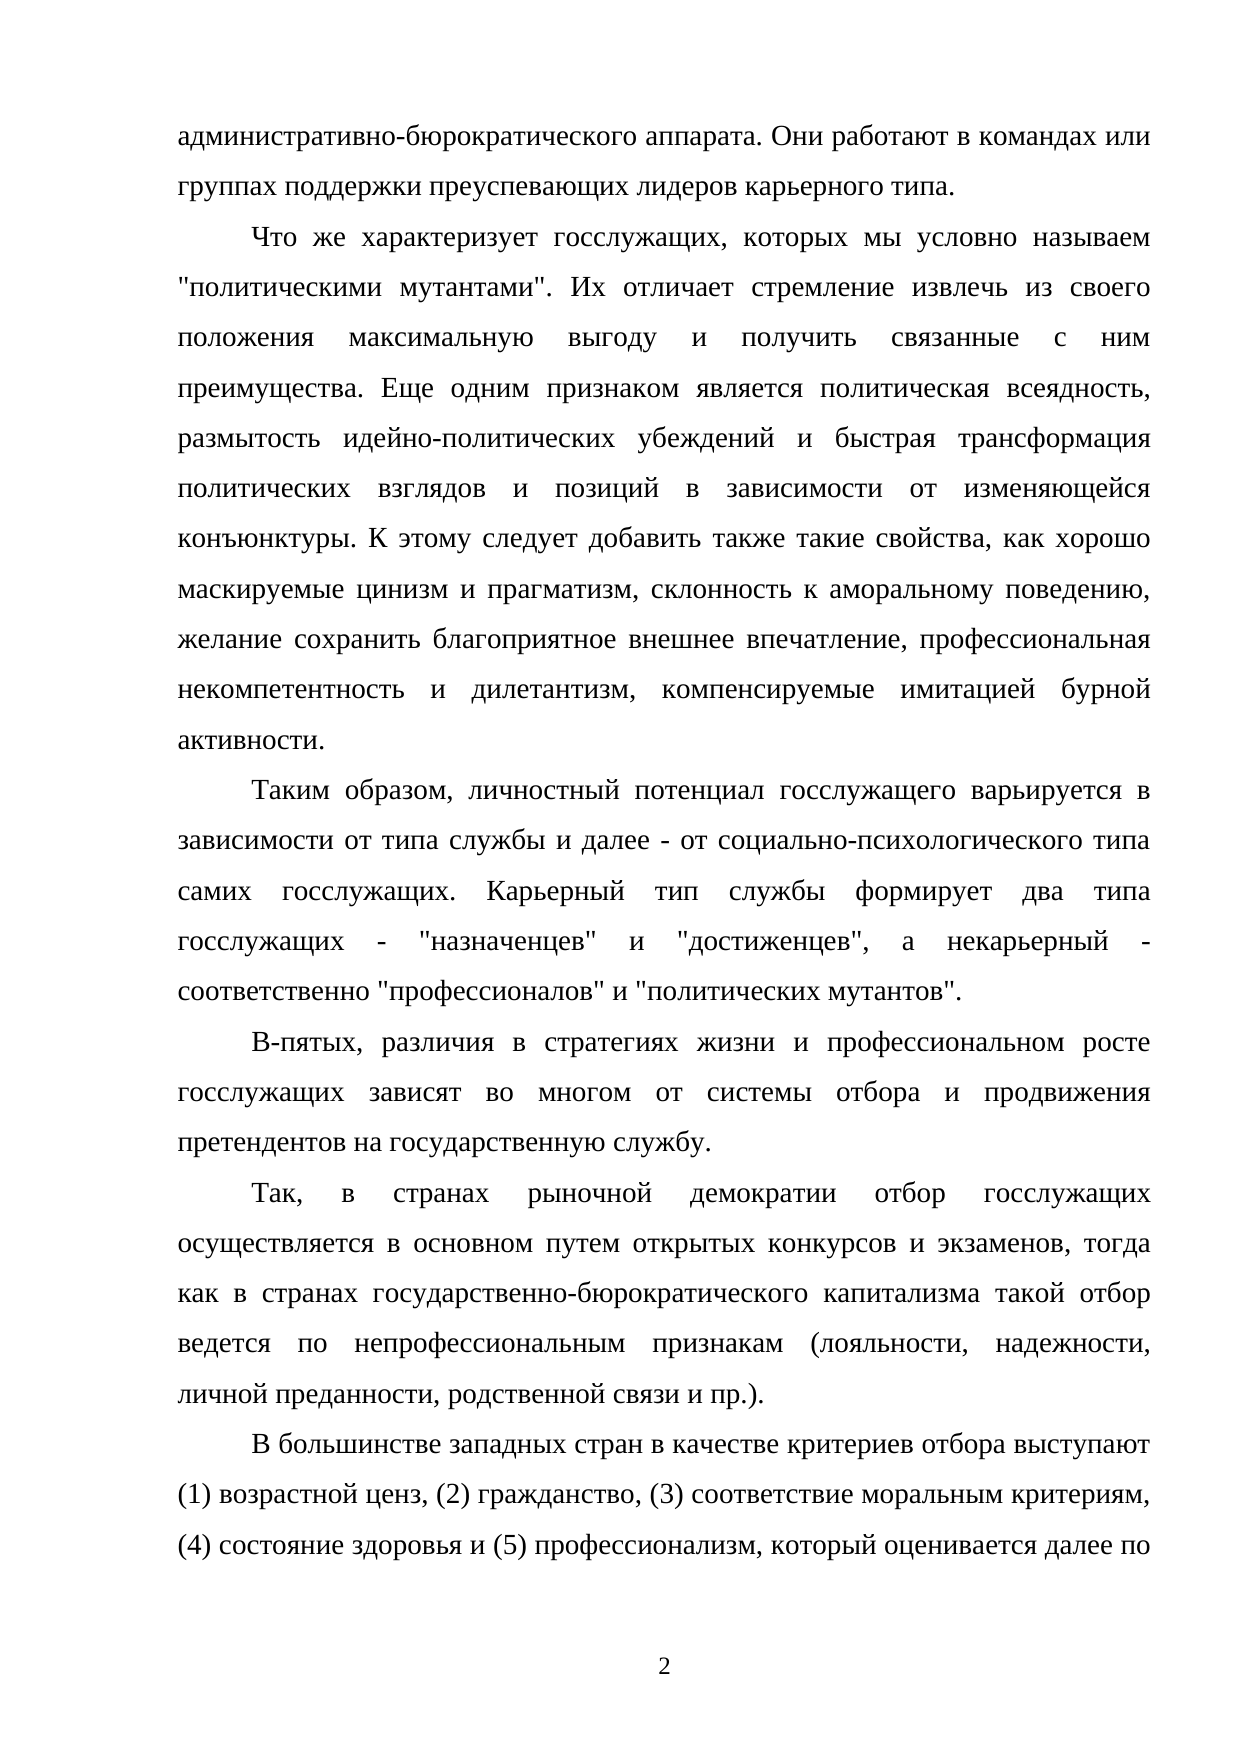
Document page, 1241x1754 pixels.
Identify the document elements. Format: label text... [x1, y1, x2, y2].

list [177, 1426, 1152, 1560]
list Таким образом, личностный потенциал госслужащего варьируется в зависимости от типа службы и далее - от социально-психологического типа самих госслужащих. Карьерный тип службы формирует два типа госслужащих - "назначенцев" и "достиженцев", а некарьерный - соответственно "профессионалов" и "политических мутантов". [177, 772, 1152, 1007]
list Так, в странах рыночной демократии отбор госслужащих осуществляется в основном путем открытых конкурсов и экзаменов, тогда как в странах государственно-бюрократического капитализма такой отбор ведется по непрофессиональным признакам (лояльности, надежности, личной преданности, родственной связи и пр.). [177, 1175, 1152, 1409]
list В-пятых, различия в стратегиях жизни и профессиональном росте госслужащих зависят во многом от системы отбора и продвижения претендентов на государственную службу. [177, 1024, 1152, 1158]
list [177, 118, 1152, 202]
list Что же характеризует госслужащих, которых мы условно называем "политическими мутантами". Их отличает стремление извлечь из своего положения максимальную выгоду и получить связанные с ним преимущества. Еще одним признаком является политическая всеядность, размытость идейно-политических убеждений и быстрая трансформация политических взглядов и позиций в зависимости от изменяющейся конъюнктуры. К этому следует добавить также такие свойства, как хорошо маскируемые цинизм и прагматизм, склонность к аморальному поведению, желание сохранить благоприятное внешнее впечатление, профессиональная некомпетентность и дилетантизм, компенсируемые имитацией бурной активности. [177, 219, 1152, 755]
